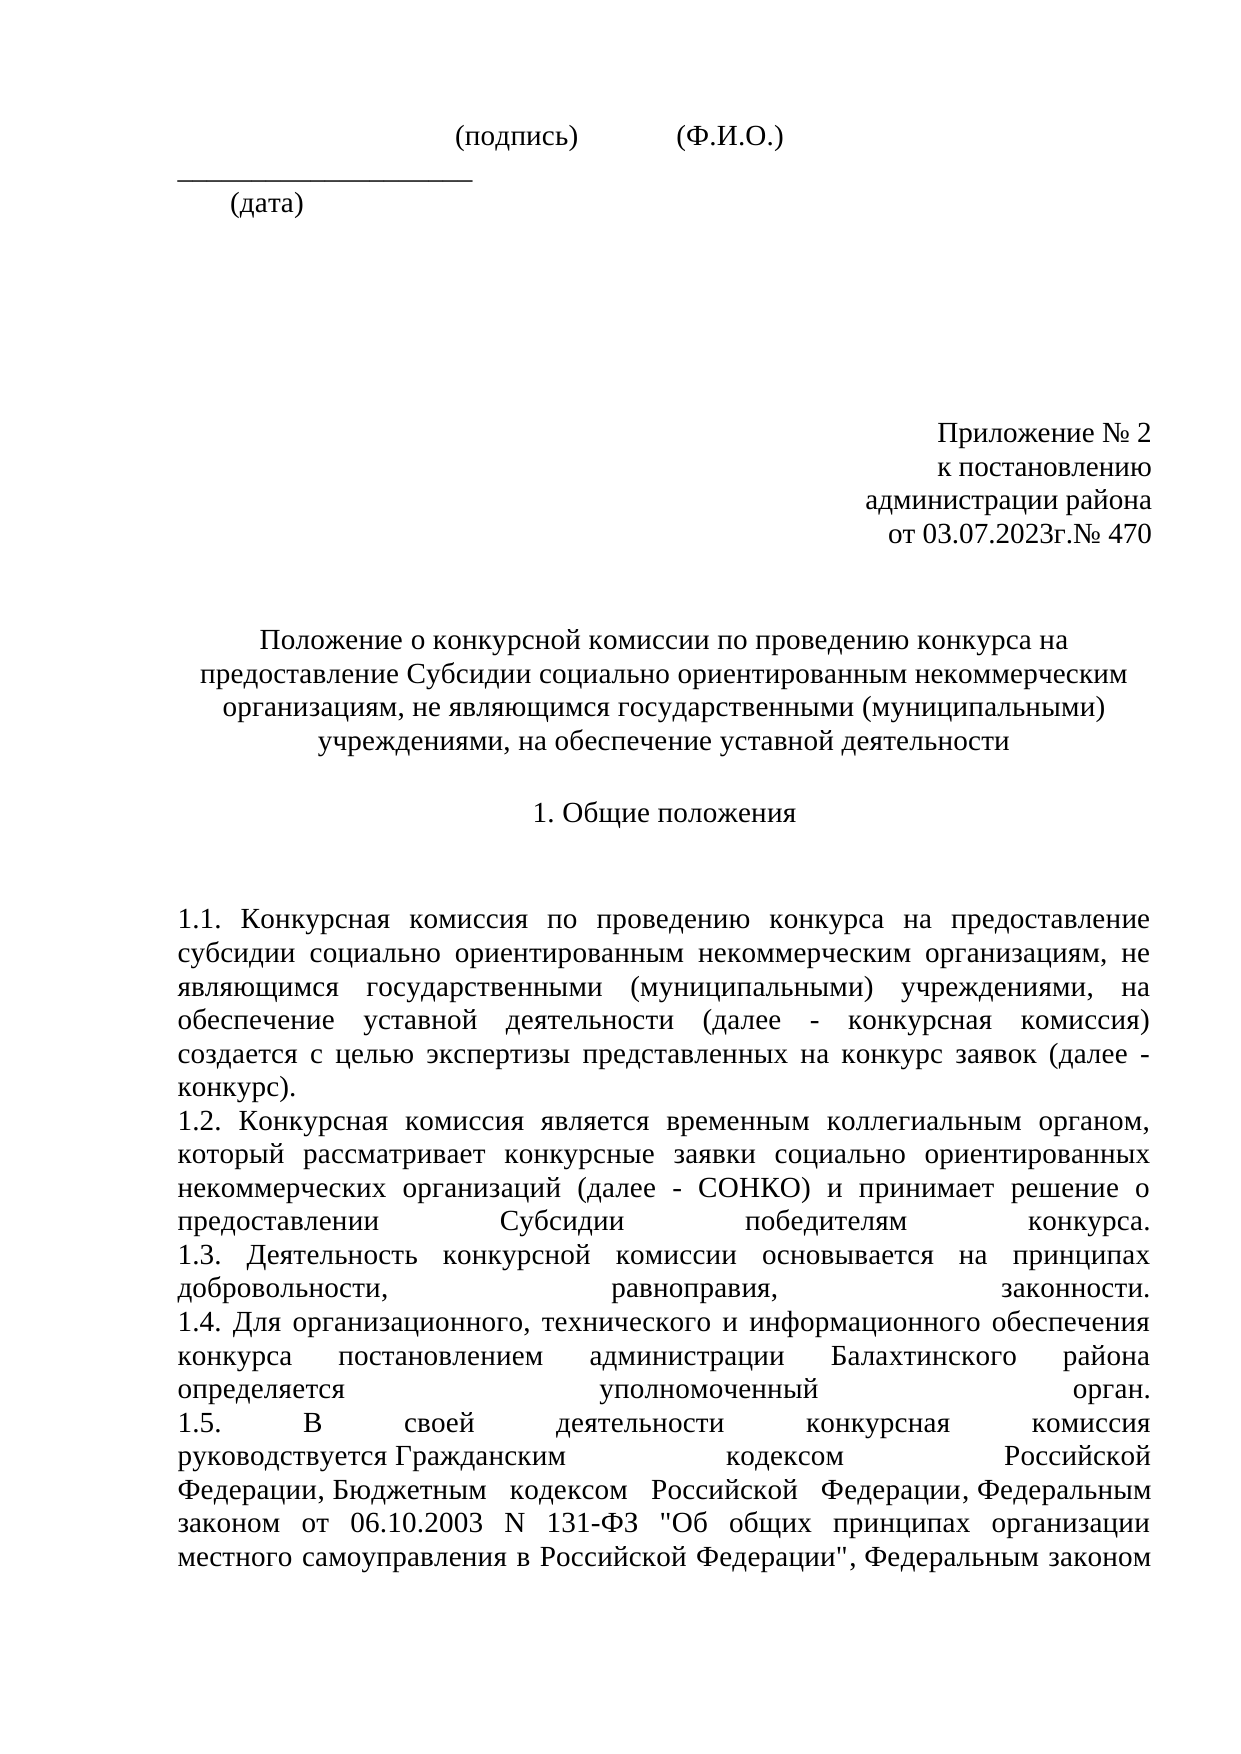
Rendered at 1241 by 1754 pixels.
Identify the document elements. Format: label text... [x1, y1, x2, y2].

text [177, 868, 1152, 1572]
text (дата) [177, 185, 1152, 219]
text ____________________ [177, 152, 1152, 185]
text к постановлению [177, 449, 1152, 482]
text от 03.07.2023г.№ 470 [177, 516, 1152, 549]
text Положение о конкурсной комиссии по проведению конкурса на предоставление Субсидии социально ориентированным некоммерческим организациям, не являющимся государственными (муниципальными) учреждениями, на обеспечение уставной деятельности [177, 622, 1152, 756]
text (подпись) (Ф.И.О.) [177, 118, 1152, 152]
text Приложение № 2 [177, 415, 1152, 449]
text администрации района [177, 482, 1152, 516]
text 1. Общие положения [177, 795, 1152, 829]
